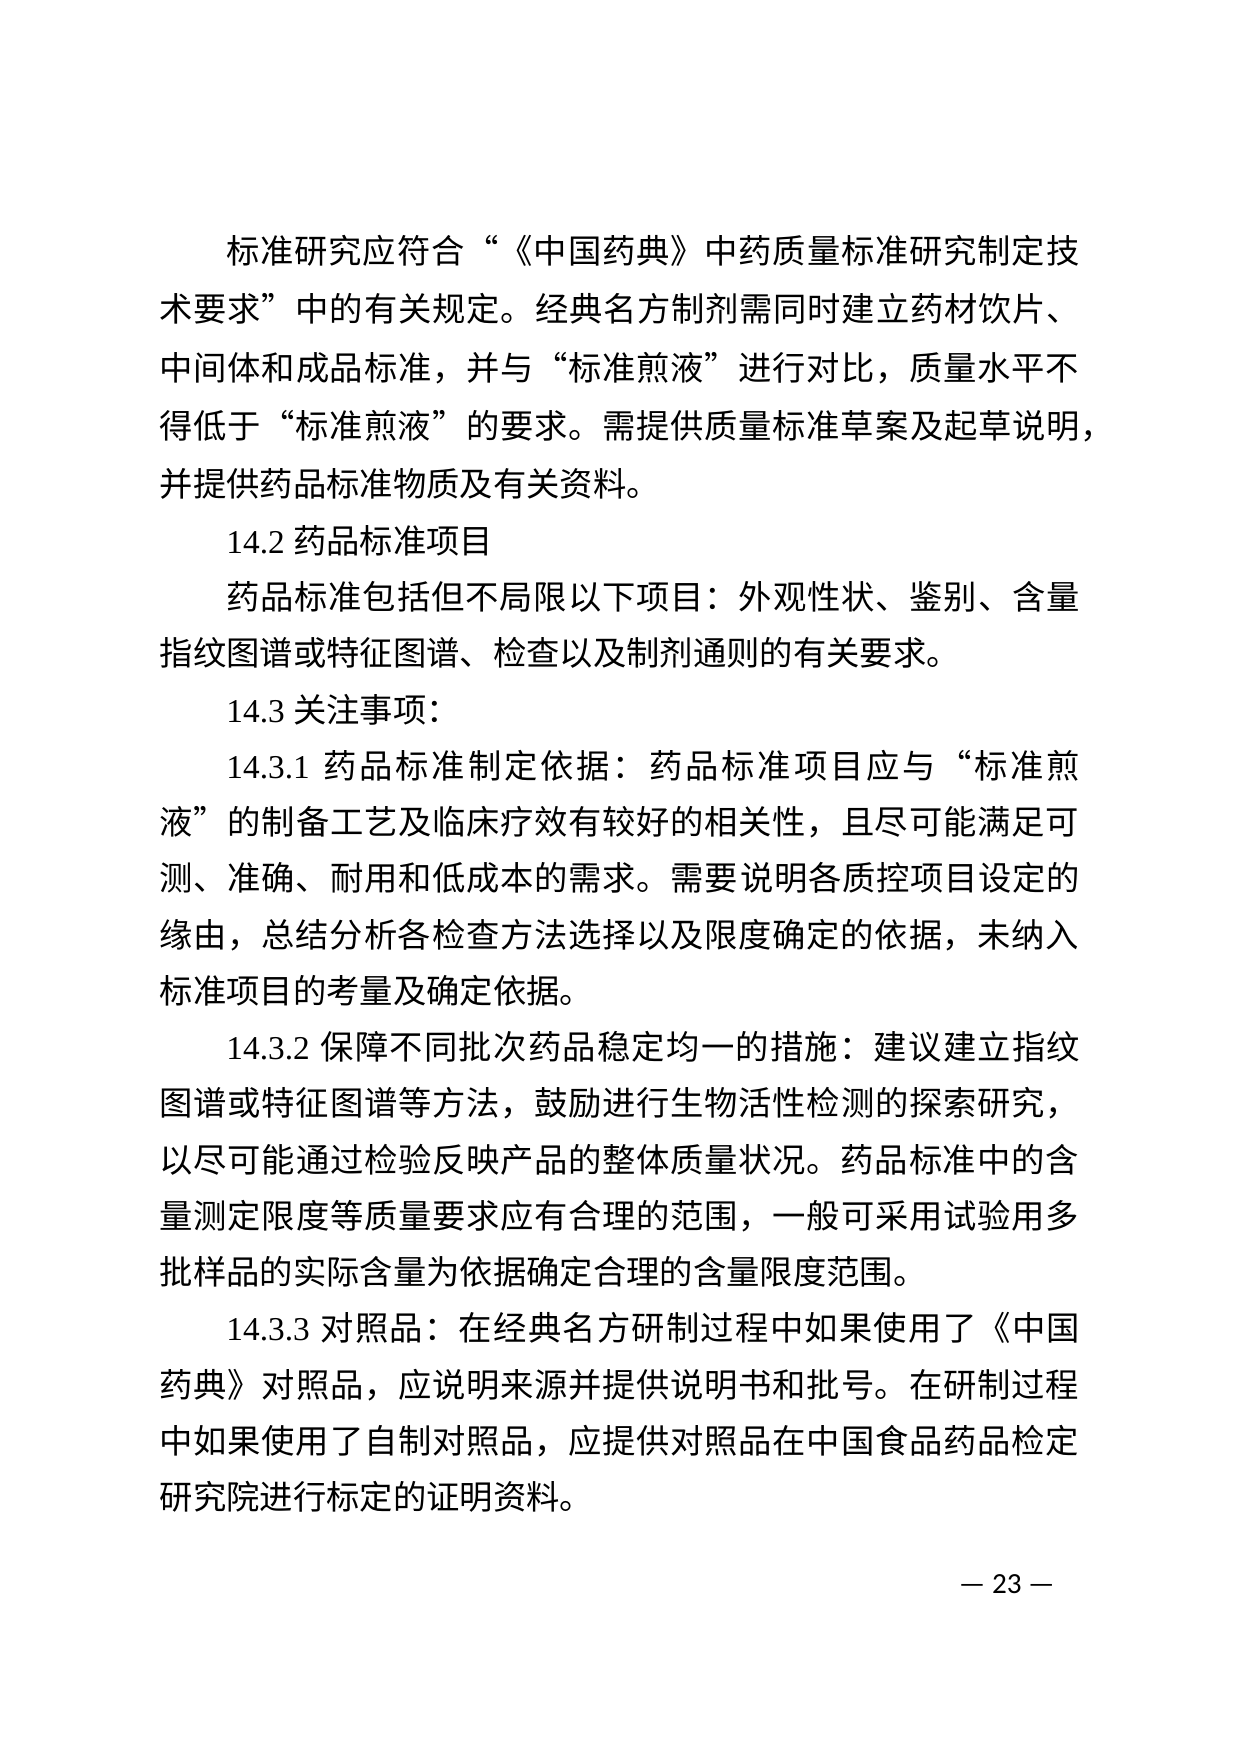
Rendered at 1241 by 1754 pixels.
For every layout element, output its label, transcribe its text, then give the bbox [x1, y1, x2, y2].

text 14.3 关注事项： [159, 677, 1081, 733]
text 14.3.2 保障不同批次药品稳定均一的措施：建议建立指纹图谱或特征图谱等方法，鼓励进行生物活性检测的探索研究，以尽可能通过检验反映产品的整体质量状况。药品标准中的含量测定限度等质量要求应有合理的范围，一般可采用试验用多批样品的实际含量为依据确定合理的含量限度范围。 [159, 1014, 1081, 1296]
text 14.2 药品标准项目 [159, 508, 1081, 564]
text 标准研究应符合“《中国药典》中药质量标准研究制定技术要求”中的有关规定。经典名方制剂需同时建立药材饮片、中间体和成品标准，并与“标准煎液”进行对比，质量水平不得低于“标准煎液”的要求。需提供质量标准草案及起草说明，并提供药品标准物质及有关资料。 [159, 217, 1081, 508]
text 药品标准包括但不局限以下项目：外观性状、鉴别、含量、指纹图谱或特征图谱、检查以及制剂通则的有关要求。 [159, 564, 1081, 677]
text 14.3.1 药品标准制定依据：药品标准项目应与“标准煎液”的制备工艺及临床疗效有较好的相关性，且尽可能满足可测、准确、耐用和低成本的需求。需要说明各质控项目设定的缘由，总结分析各检查方法选择以及限度确定的依据，未纳入标准项目的考量及确定依据。 [159, 733, 1081, 1014]
text 14.3.3 对照品：在经典名方研制过程中如果使用了《中国药典》对照品，应说明来源并提供说明书和批号。在研制过程中如果使用了自制对照品，应提供对照品在中国食品药品检定研究院进行标定的证明资料。 [159, 1296, 1081, 1521]
